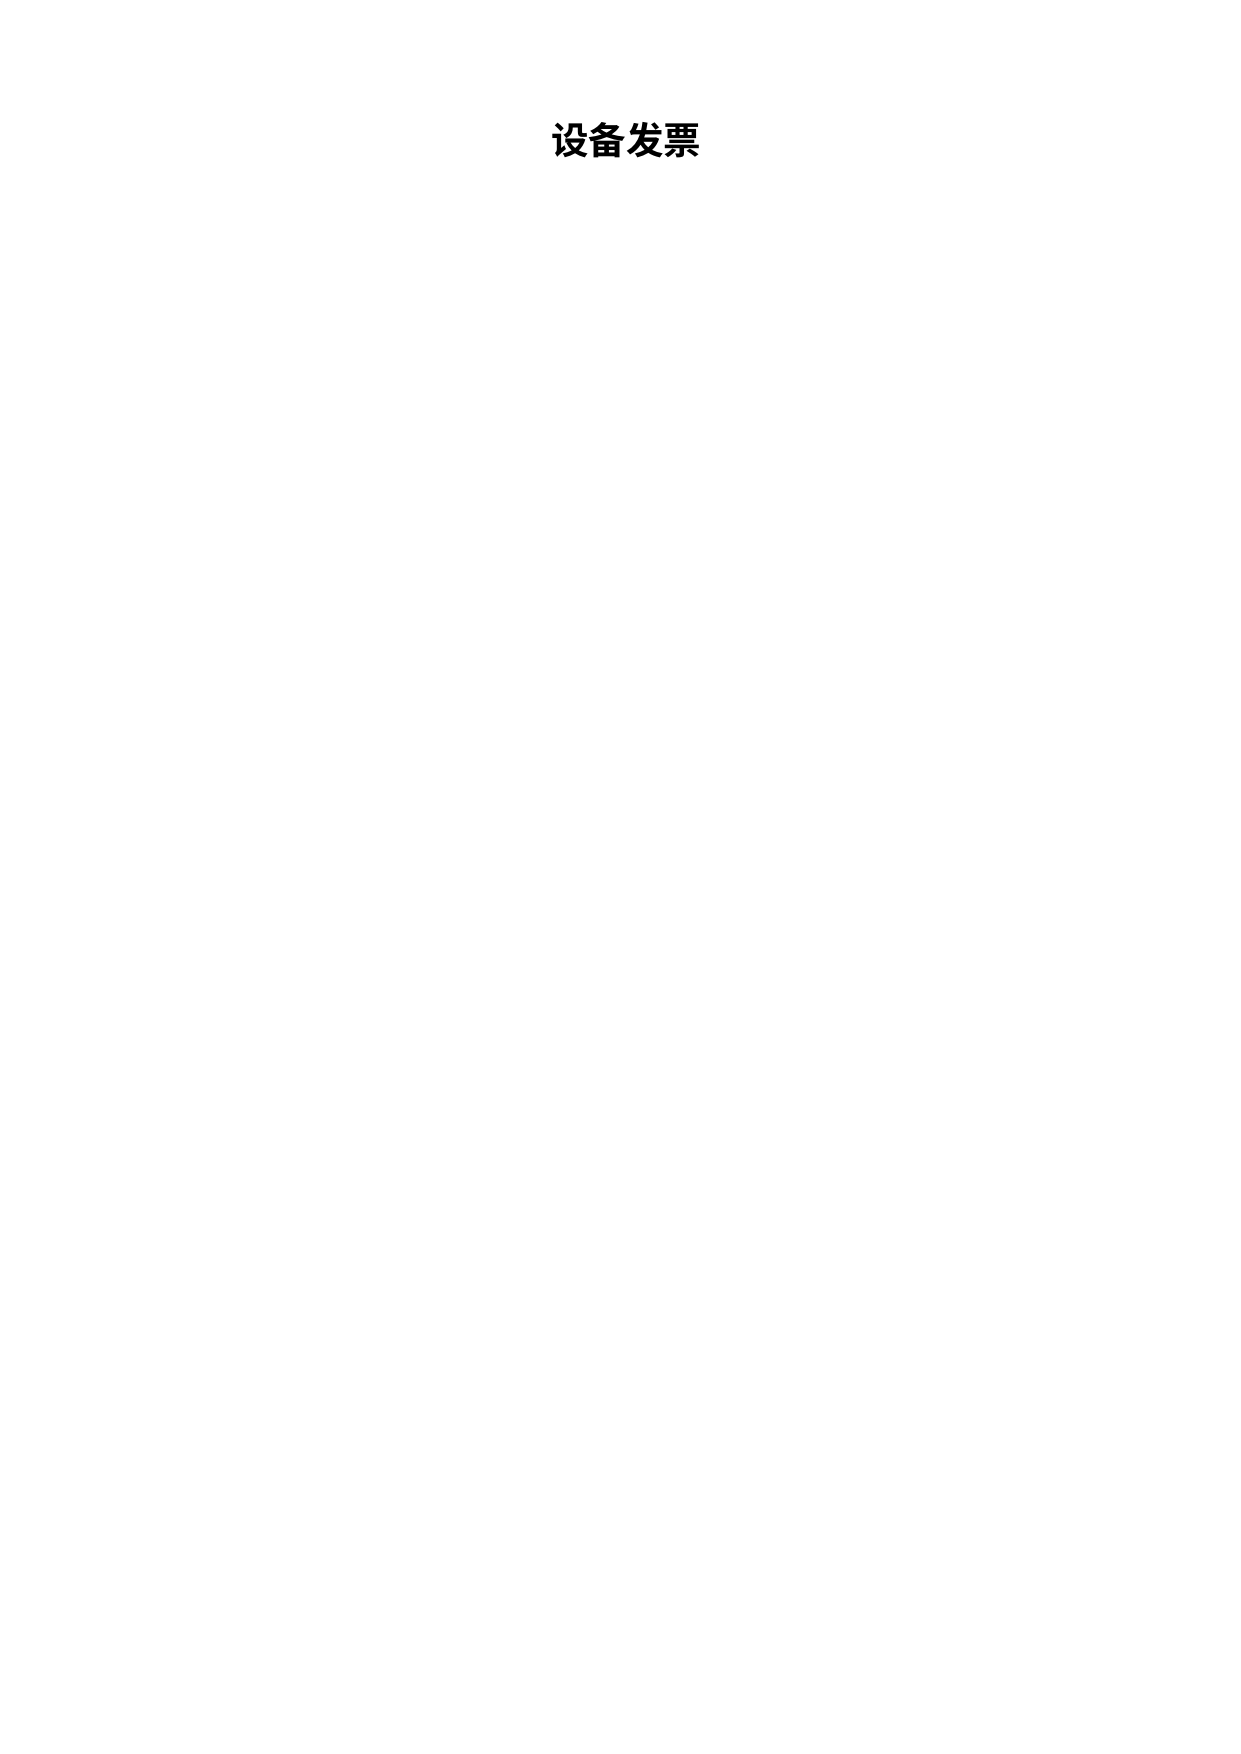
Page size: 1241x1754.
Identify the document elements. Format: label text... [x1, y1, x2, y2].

text 设备发票 [123, 111, 1129, 165]
